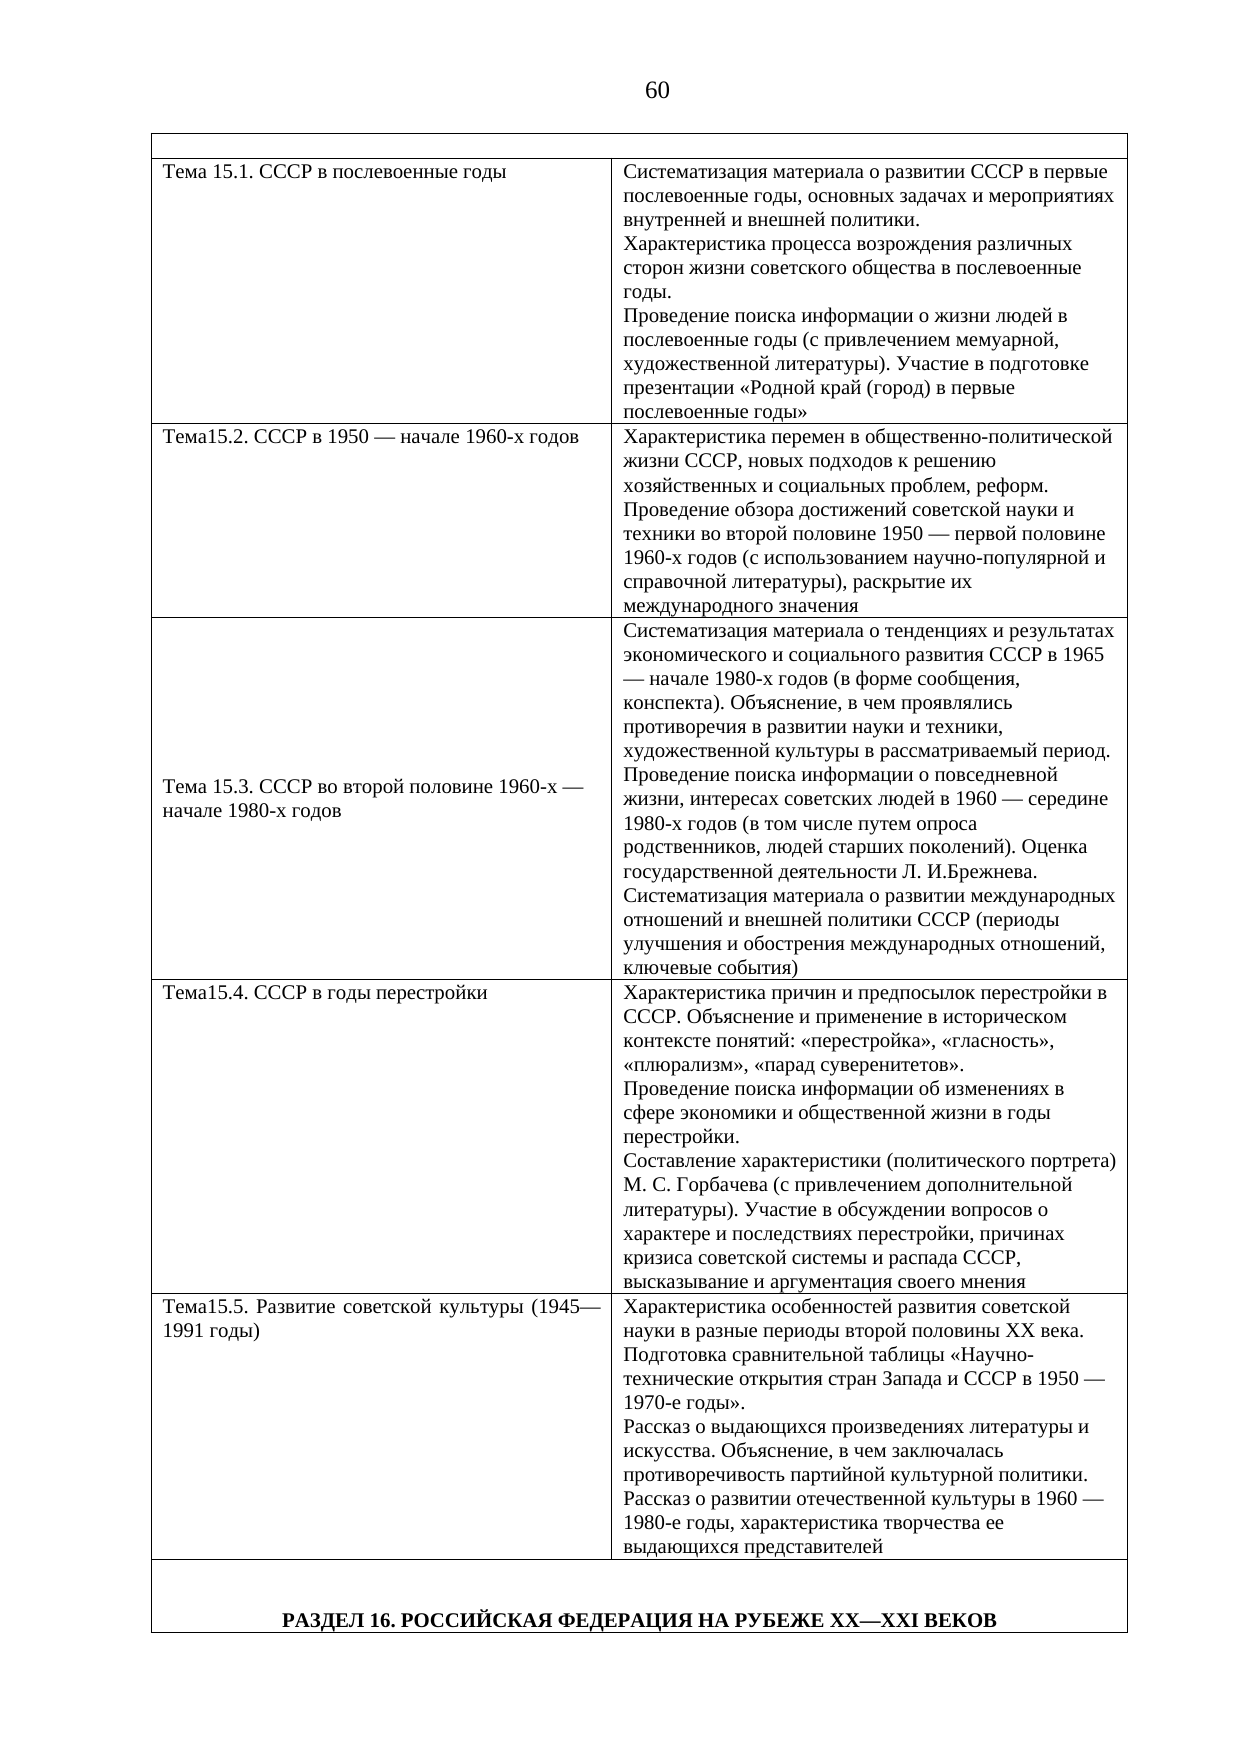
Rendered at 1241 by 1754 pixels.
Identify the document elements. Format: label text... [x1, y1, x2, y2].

table_cell Тема 15.1. СССР в послевоенные годы [152, 159, 611, 423]
table_cell Тема15.2. СССР в 1950 — начале 1960-х годов [152, 424, 611, 617]
table_cell Характеристика причин и предпосылок перестройки в СССР. Объяснение и применение в историческом контексте понятий: «перестройка», «гласность», «плюрализм», «парад суверенитетов». Проведение поиска информации об изменениях в сфере экономики и общественной жизни в годы перестройки. Составление характеристики (политического портрета) М. С. Горбачева (с привлечением дополнительной литературы). Участие в обсуждении вопросов о характере и последствиях перестройки, причинах кризиса советской системы и распада СССР, высказывание и аргументация своего мнения [612, 980, 1127, 1293]
table_cell Систематизация материала о тенденциях и результатах экономического и социального развития СССР в 1965 — начале 1980-х годов (в форме сообщения, конспекта). Объяснение, в чем проявлялись противоречия в развитии науки и техники, художественной культуры в рассматриваемый период. Проведение поиска информации о повседневной жизни, интересах советских людей в 1960 — середине 1980-х годов (в том числе путем опроса родственников, людей старших поколений). Оценка государственной деятельности Л. И.Брежнева. Систематизация материала о развитии международных отношений и внешней политики СССР (периоды улучшения и обострения международных отношений, ключевые события) [612, 618, 1127, 979]
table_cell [152, 134, 1127, 158]
table_cell Тема15.5. Развитие советской культуры (1945—1991 годы) [152, 1294, 611, 1558]
table_cell Характеристика перемен в общественно-политической жизни СССР, новых подходов к решению хозяйственных и социальных проблем, реформ. Проведение обзора достижений советской науки и техники во второй половине 1950 — первой половине 1960-х годов (с использованием научно-популярной и справочной литературы), раскрытие их международного значения [612, 424, 1127, 617]
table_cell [152, 1560, 1127, 1632]
table_cell Тема15.4. СССР в годы перестройки [152, 980, 611, 1293]
table_cell Тема 15.3. СССР во второй половине 1960-х — начале 1980-х годов [152, 618, 611, 979]
table_cell Характеристика особенностей развития советской науки в разные периоды второй половины ХХ века. Подготовка сравнительной таблицы «Научно-технические открытия стран Запада и СССР в 1950 — 1970-е годы». Рассказ о выдающихся произведениях литературы и искусства. Объяснение, в чем заключалась противоречивость партийной культурной политики. Рассказ о развитии отечественной культуры в 1960 — 1980-е годы, характеристика творчества ее выдающихся представителей [612, 1294, 1127, 1558]
table_cell Систематизация материала о развитии СССР в первые послевоенные годы, основных задачах и мероприятиях внутренней и внешней политики. Характеристика процесса возрождения различных сторон жизни советского общества в послевоенные годы. Проведение поиска информации о жизни людей в послевоенные годы (с привлечением мемуарной, художественной литературы). Участие в подготовке презентации «Родной край (город) в первые послевоенные годы» [612, 159, 1127, 423]
